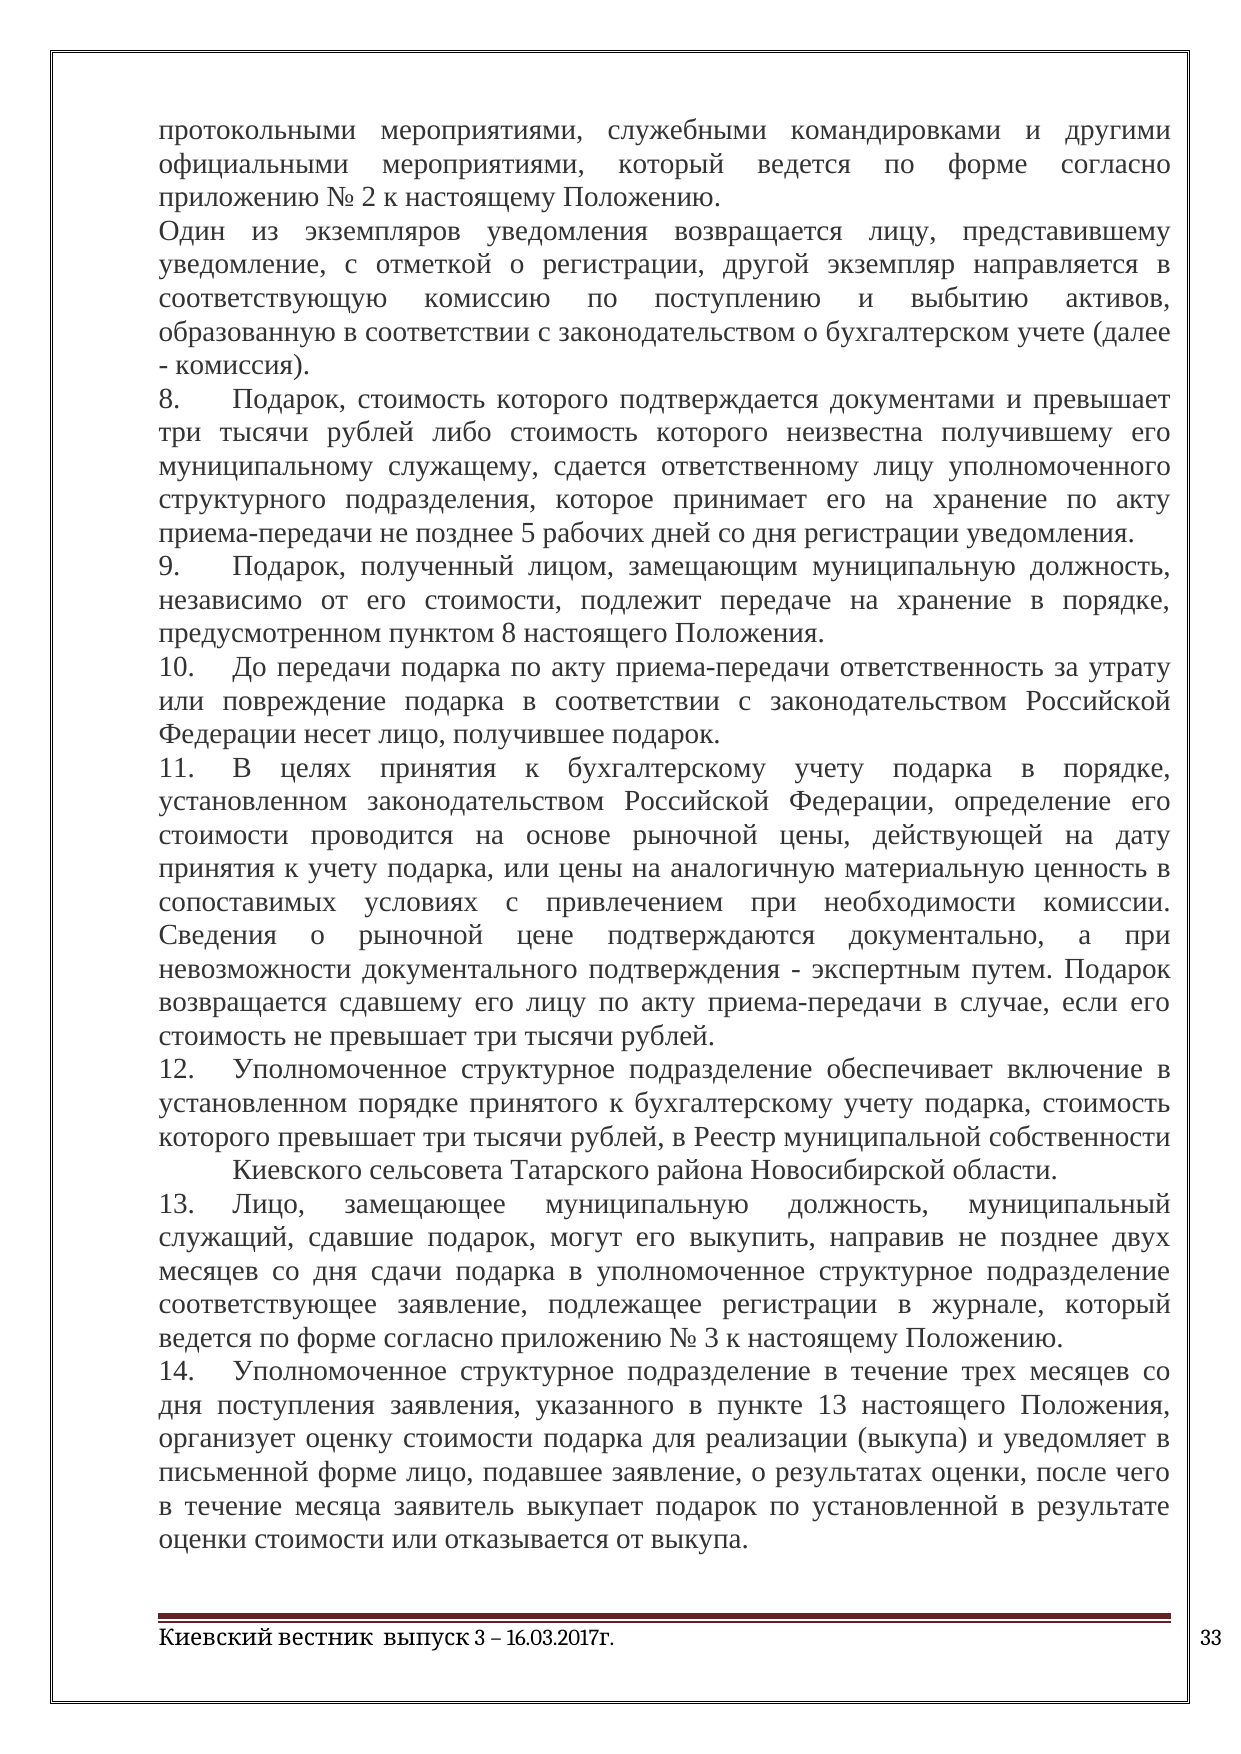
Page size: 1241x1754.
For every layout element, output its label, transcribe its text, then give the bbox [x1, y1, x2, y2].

text 12. Уполномоченное структурное подразделение обеспечивает включение в установленном порядке принятого к бухгалтерскому учету подарка, стоимость которого превышает три тысячи рублей, в Реестр муниципальной собственности Киевского сельсовета Татарского района Новосибирской области. [158, 1052, 1171, 1186]
text 14. Уполномоченное структурное подразделение в течение трех месяцев со дня поступления заявления, указанного в пункте 13 настоящего Положения, организует оценку стоимости подарка для реализации (выкупа) и уведомляет в письменной форме лицо, подавшее заявление, о результатах оценки, после чего в течение месяца заявитель выкупает подарок по установленной в результате оценки стоимости или отказывается от выкупа. [158, 1353, 1171, 1555]
text Один из экземпляров уведомления возвращается лицу, представившему уведомление, с отметкой о регистрации, другой экземпляр направляется в соответствующую комиссию по поступлению и выбытию активов, образованную в соответствии с законодательством о бухгалтерском учете (далее - комиссия). [158, 213, 1171, 381]
text 9. Подарок, полученный лицом, замещающим муниципальную должность, независимо от его стоимости, подлежит передаче на хранение в порядке, предусмотренном пунктом 8 настоящего Положения. [158, 548, 1171, 649]
text 8. Подарок, стоимость которого подтверждается документами и превышает три тысячи рублей либо стоимость которого неизвестна получившему его муниципальному служащему, сдается ответственному лицу уполномоченного структурного подразделения, которое принимает его на хранение по акту приема-передачи не позднее 5 рабочих дней со дня регистрации уведомления. [158, 381, 1171, 548]
text 10. До передачи подарка по акту приема-передачи ответственность за утрату или повреждение подарка в соответствии с законодательством Российской Федерации несет лицо, получившее подарок. [158, 649, 1171, 750]
text 11. В целях принятия к бухгалтерскому учету подарка в порядке, установленном законодательством Российской Федерации, определение его стоимости проводится на основе рыночной цены, действующей на дату принятия к учету подарка, или цены на аналогичную материальную ценность в сопоставимых условиях с привлечением при необходимости комиссии. Сведения о рыночной цене подтверждаются документально, а при невозможности документального подтверждения - экспертным путем. Подарок возвращается сдавшему его лицу по акту приема-передачи в случае, если его стоимость не превышает три тысячи рублей. [158, 750, 1171, 1052]
text 13. Лицо, замещающее муниципальную должность, муниципальный служащий, сдавшие подарок, могут его выкупить, направив не позднее двух месяцев со дня сдачи подарка в уполномоченное структурное подразделение соответствующее заявление, подлежащее регистрации в журнале, который ведется по форме согласно приложению № 3 к настоящему Положению. [158, 1186, 1171, 1353]
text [158, 112, 1171, 213]
